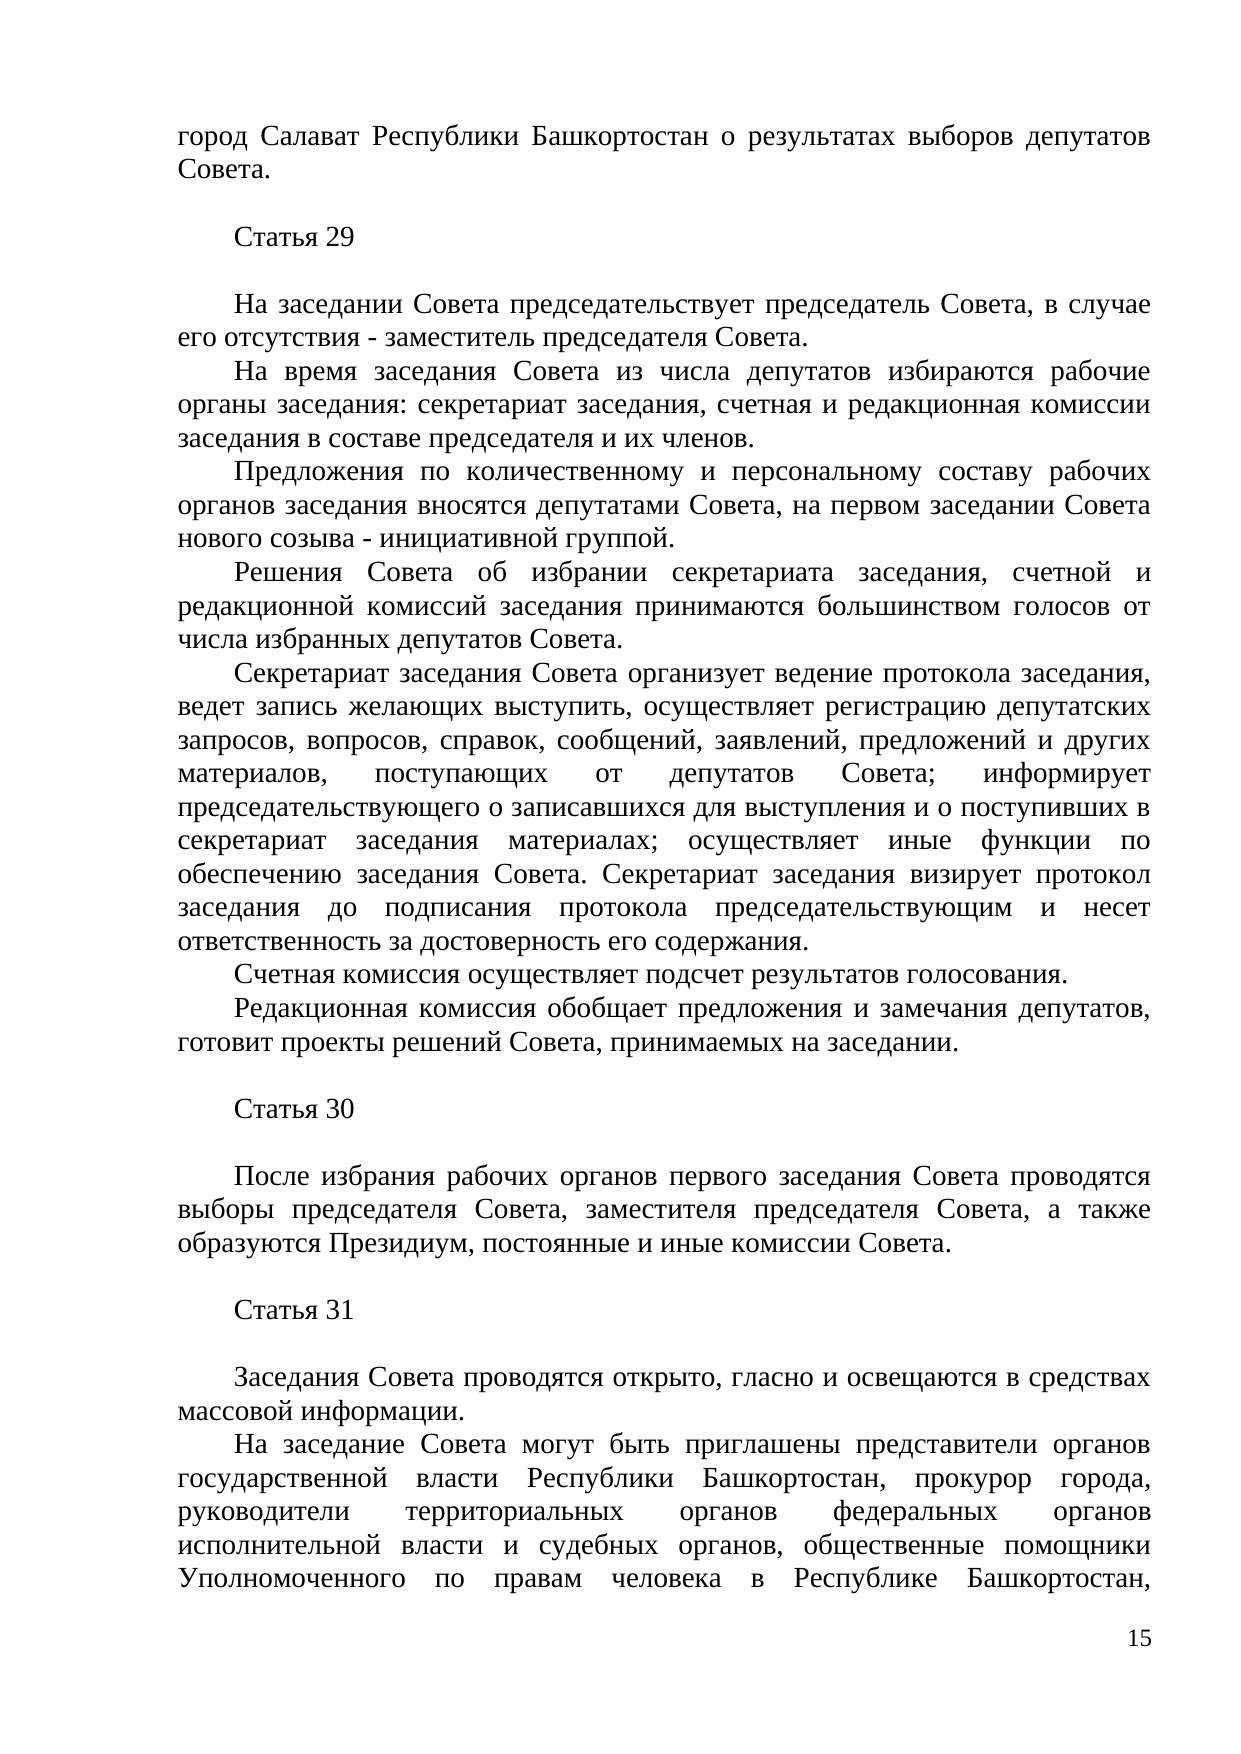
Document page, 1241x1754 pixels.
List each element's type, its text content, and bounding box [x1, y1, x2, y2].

text На время заседания Совета из числа депутатов избираются рабочие органы заседания: секретариат заседания, счетная и редакционная комиссии заседания в составе председателя и их членов. [177, 353, 1152, 453]
text Решения Совета об избрании секретариата заседания, счетной и редакционной комиссий заседания принимаются большинством голосов от числа избранных депутатов Совета. [177, 554, 1152, 655]
text Статья 29 [177, 219, 1152, 252]
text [177, 1426, 1152, 1594]
text Редакционная комиссия обобщает предложения и замечания депутатов, готовит проекты решений Совета, принимаемых на заседании. [177, 990, 1152, 1057]
text Секретариат заседания Совета организует ведение протокола заседания, ведет запись желающих выступить, осуществляет регистрацию депутатских запросов, вопросов, справок, сообщений, заявлений, предложений и других материалов, поступающих от депутатов Совета; информирует председательствующего о записавшихся для выступления и о поступивших в секретариат заседания материалах; осуществляет иные функции по обеспечению заседания Совета. Секретариат заседания визирует протокол заседания до подписания протокола председательствующим и несет ответственность за достоверность его содержания. [177, 655, 1152, 957]
text После избрания рабочих органов первого заседания Совета проводятся выборы председателя Совета, заместителя председателя Совета, а также образуются Президиум, постоянные и иные комиссии Совета. [177, 1158, 1152, 1258]
text Предложения по количественному и персональному составу рабочих органов заседания вносятся депутатами Совета, на первом заседании Совета нового созыва - инициативной группой. [177, 453, 1152, 554]
text На заседании Совета председательствует председатель Совета, в случае его отсутствия - заместитель председателя Совета. [177, 286, 1152, 353]
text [177, 118, 1152, 185]
text Счетная комиссия осуществляет подсчет результатов голосования. [177, 957, 1152, 990]
text Заседания Совета проводятся открыто, гласно и освещаются в средствах массовой информации. [177, 1359, 1152, 1426]
text Статья 31 [177, 1292, 1152, 1326]
text Статья 30 [177, 1091, 1152, 1124]
